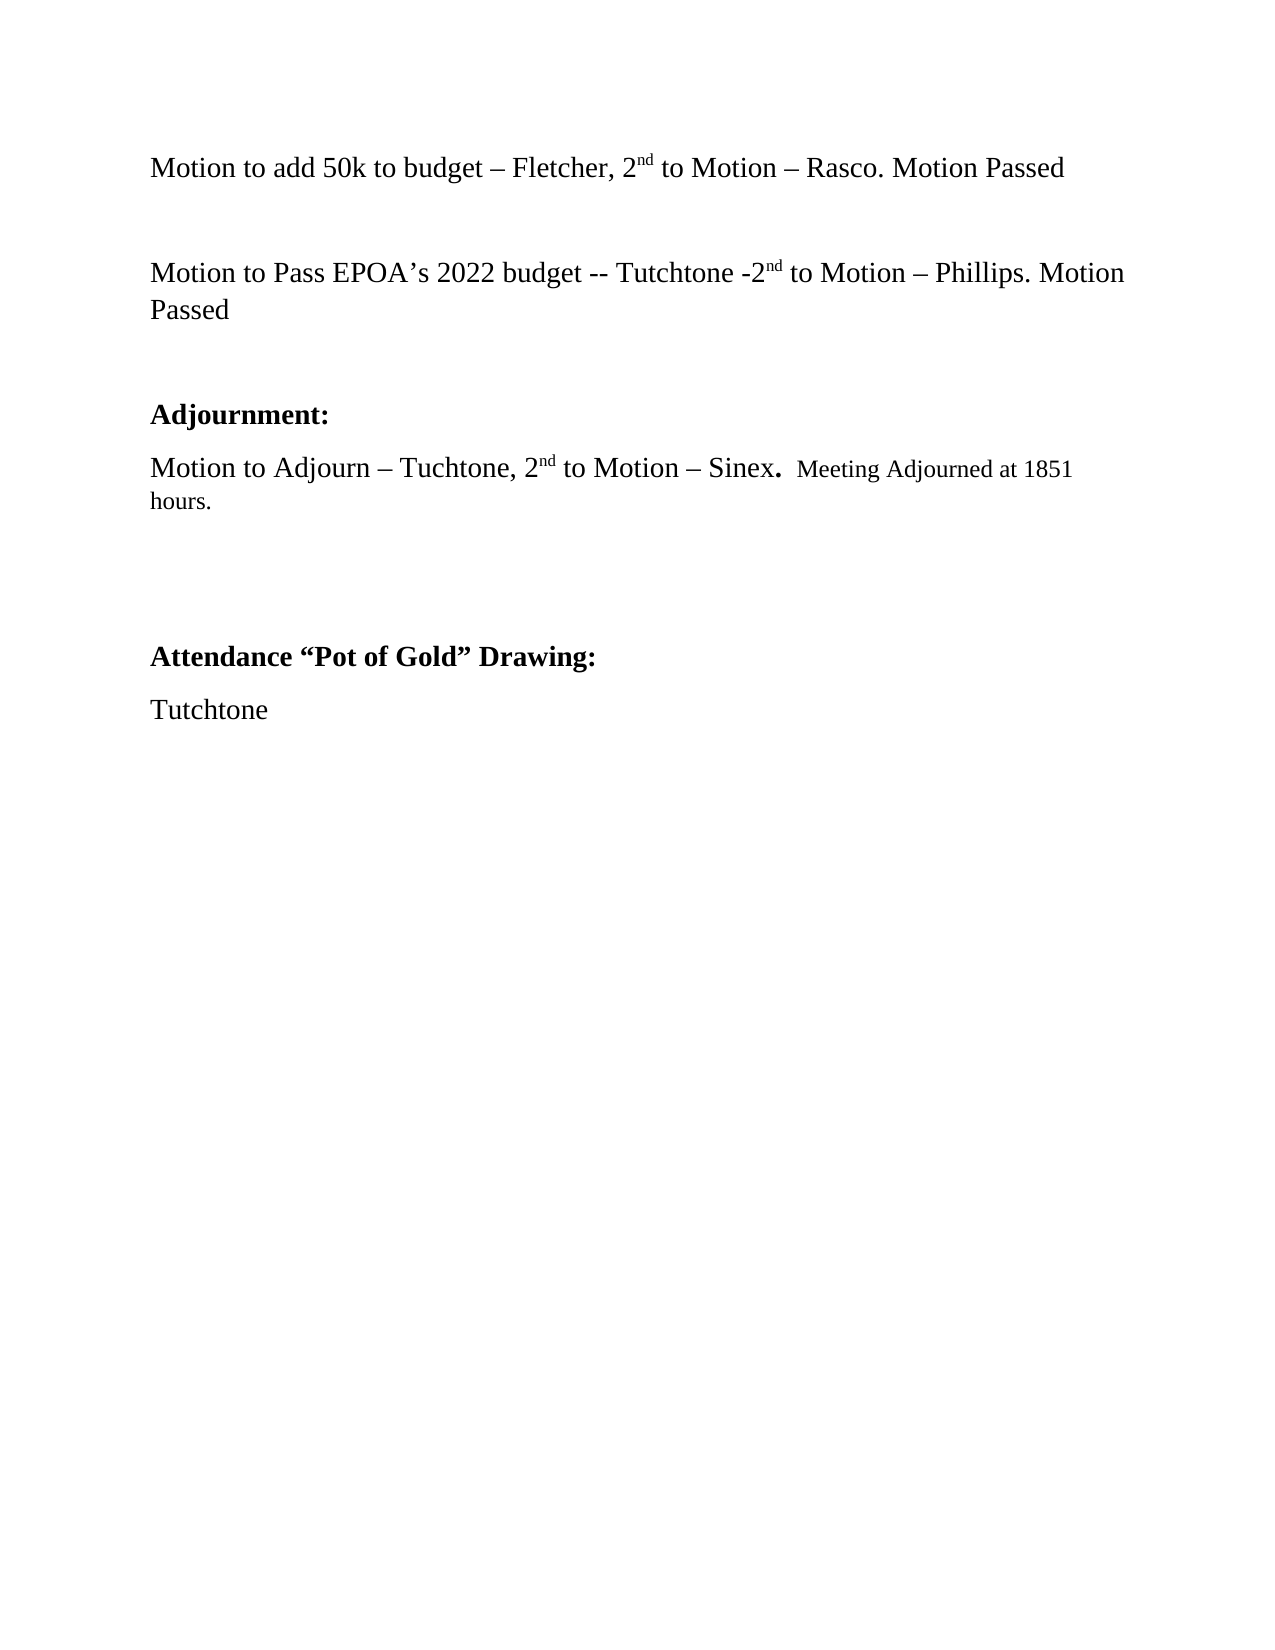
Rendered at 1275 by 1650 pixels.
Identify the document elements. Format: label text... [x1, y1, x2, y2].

text Motion to Pass EPOA’s 2022 budget -- Tutchtone -2nd to Motion – Phillips. Motion Passed [150, 256, 1125, 325]
text Motion to add 50k to budget – Fletcher, 2nd to Motion – Rasco. Motion Passed [150, 150, 1125, 183]
text Tutchtone [150, 692, 1125, 726]
text Motion to Adjourn – Tuchtone, 2nd to Motion – Sinex. Meeting Adjourned at 1851 hours. [150, 450, 1125, 515]
text Attendance “Pot of Gold” Drawing: [150, 639, 1125, 673]
text Adjournment: [150, 397, 1125, 431]
